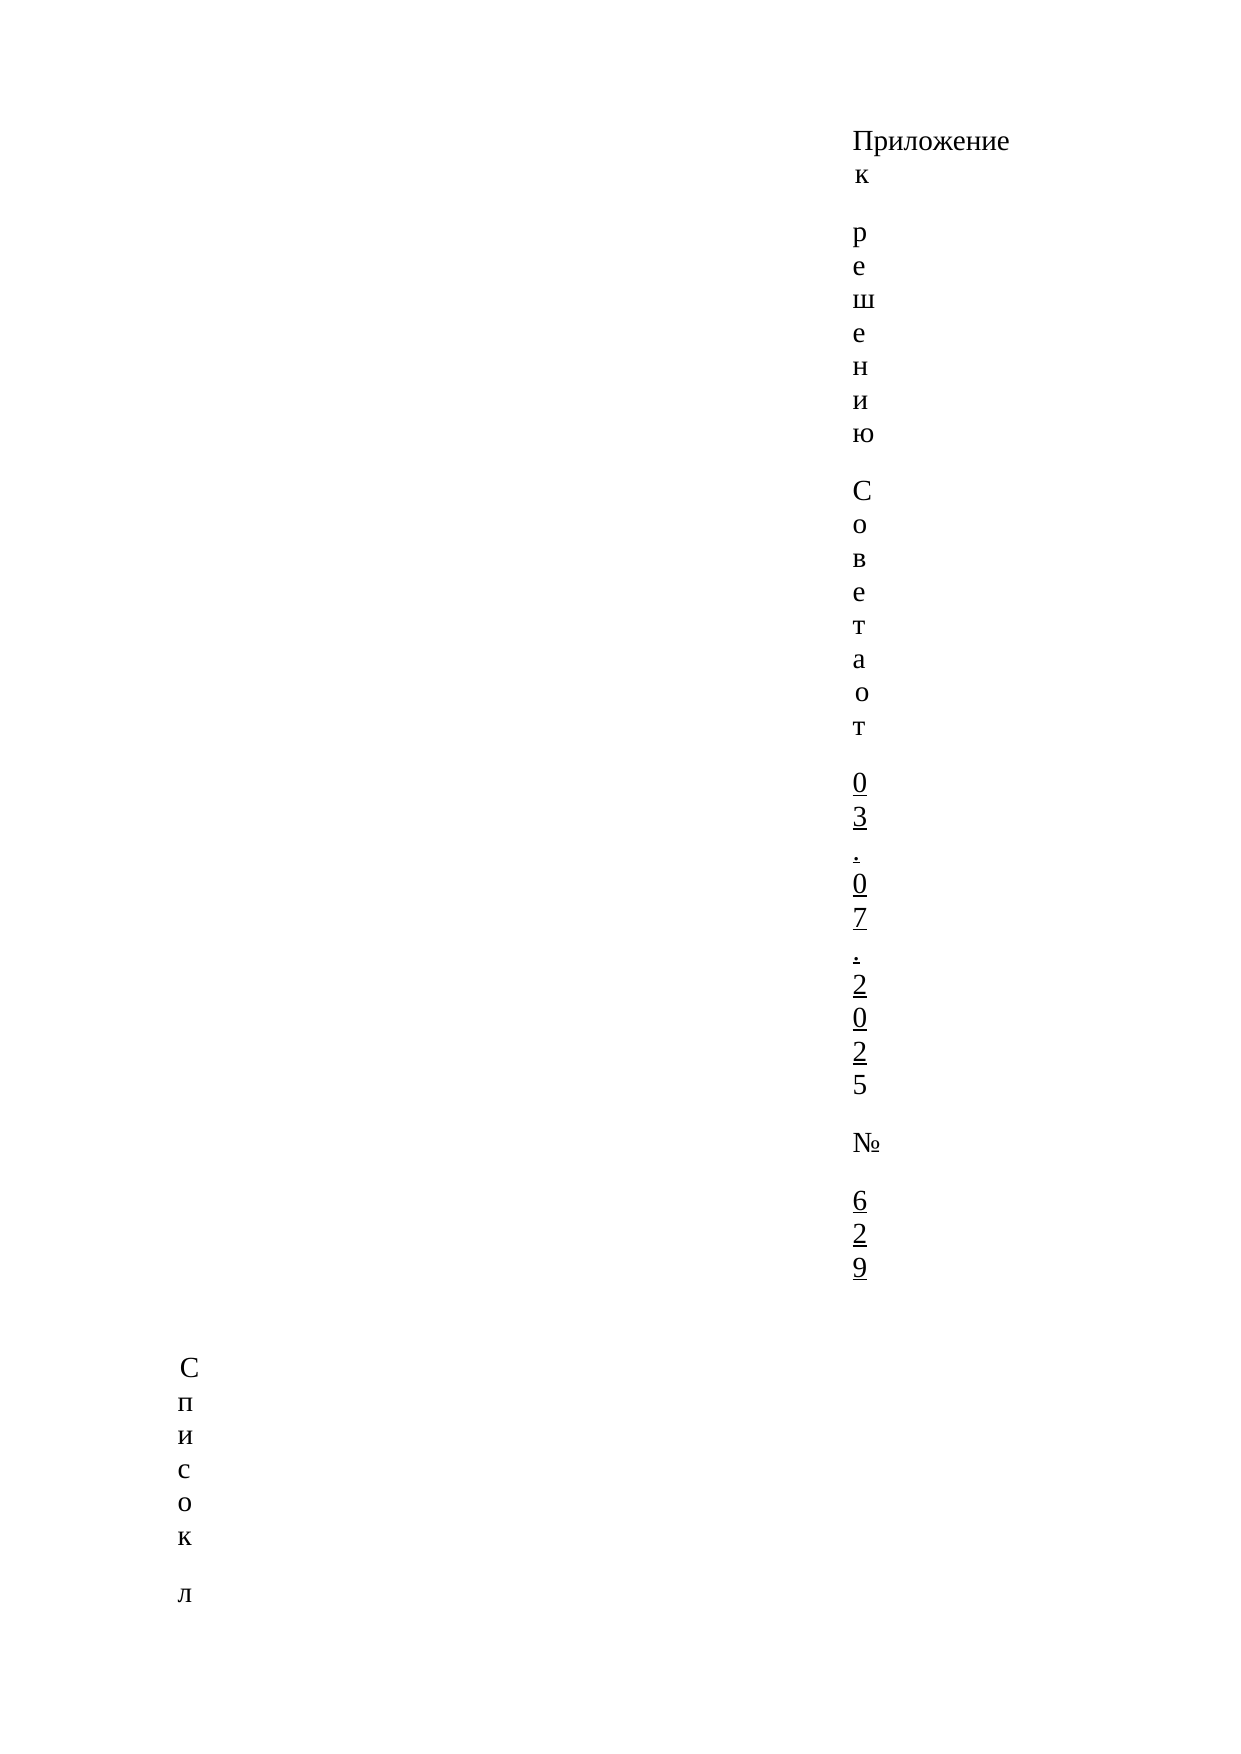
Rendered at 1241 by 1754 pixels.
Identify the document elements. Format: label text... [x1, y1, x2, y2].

text Приложение [852, 123, 1181, 157]
